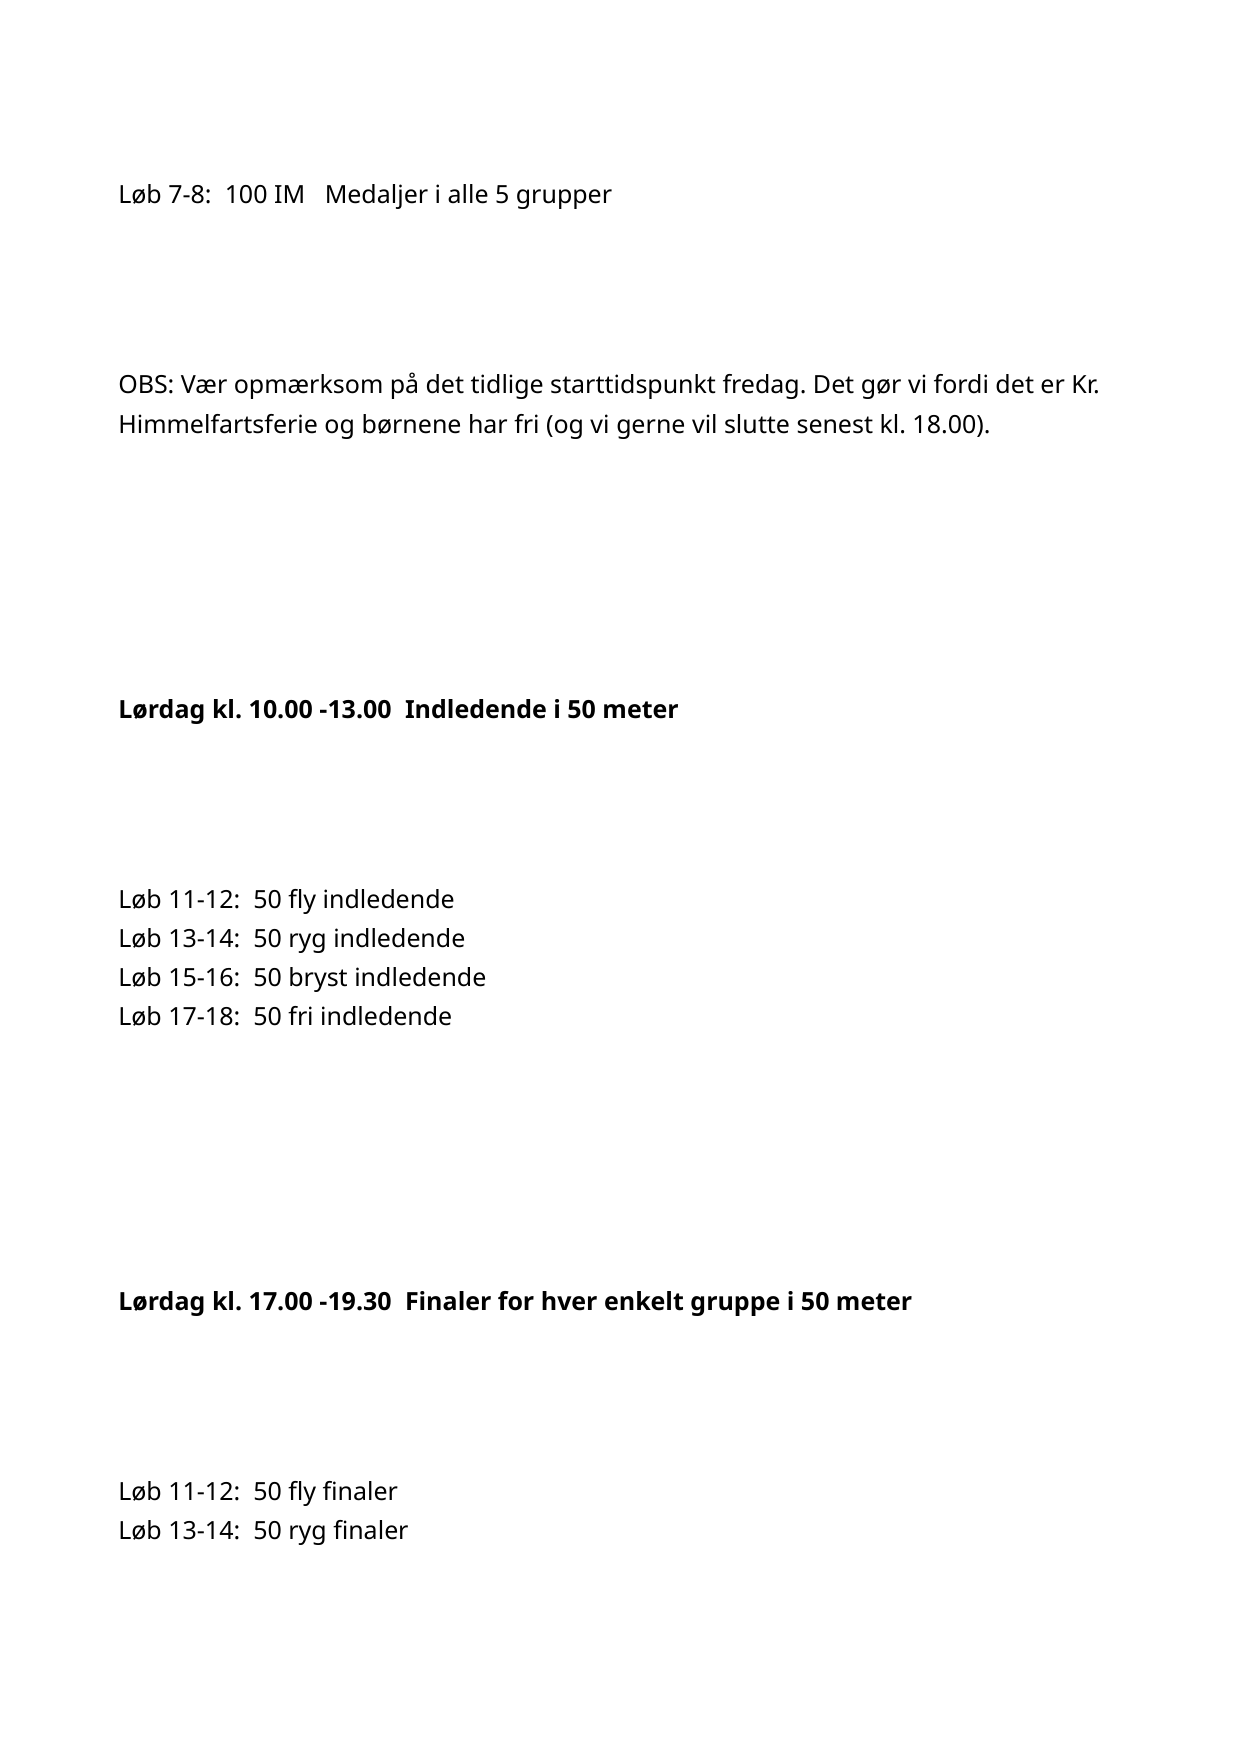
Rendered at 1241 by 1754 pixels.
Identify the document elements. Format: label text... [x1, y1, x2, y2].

text OBS: Vær opmærksom på det tidlige starttidspunkt fredag. Det gør vi fordi det er Kr. Himmelfartsferie og børnene har fri (og vi gerne vil slutte senest kl. 18.00). [118, 367, 1122, 479]
text Løb 7-8: 100 IM Medaljer i alle 5 grupper [118, 177, 1122, 250]
text Løb 11-12: 50 fly indledende Løb 13-14: 50 ryg indledende Løb 15-16: 50 bryst indledende Løb 17-18: 50 fri indledende [118, 881, 1122, 1072]
text Lørdag kl. 10.00 -13.00 Indledende i 50 meter [118, 691, 1122, 764]
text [118, 1474, 1122, 1547]
text Lørdag kl. 17.00 -19.30 Finaler for hver enkelt gruppe i 50 meter [118, 1284, 1122, 1357]
